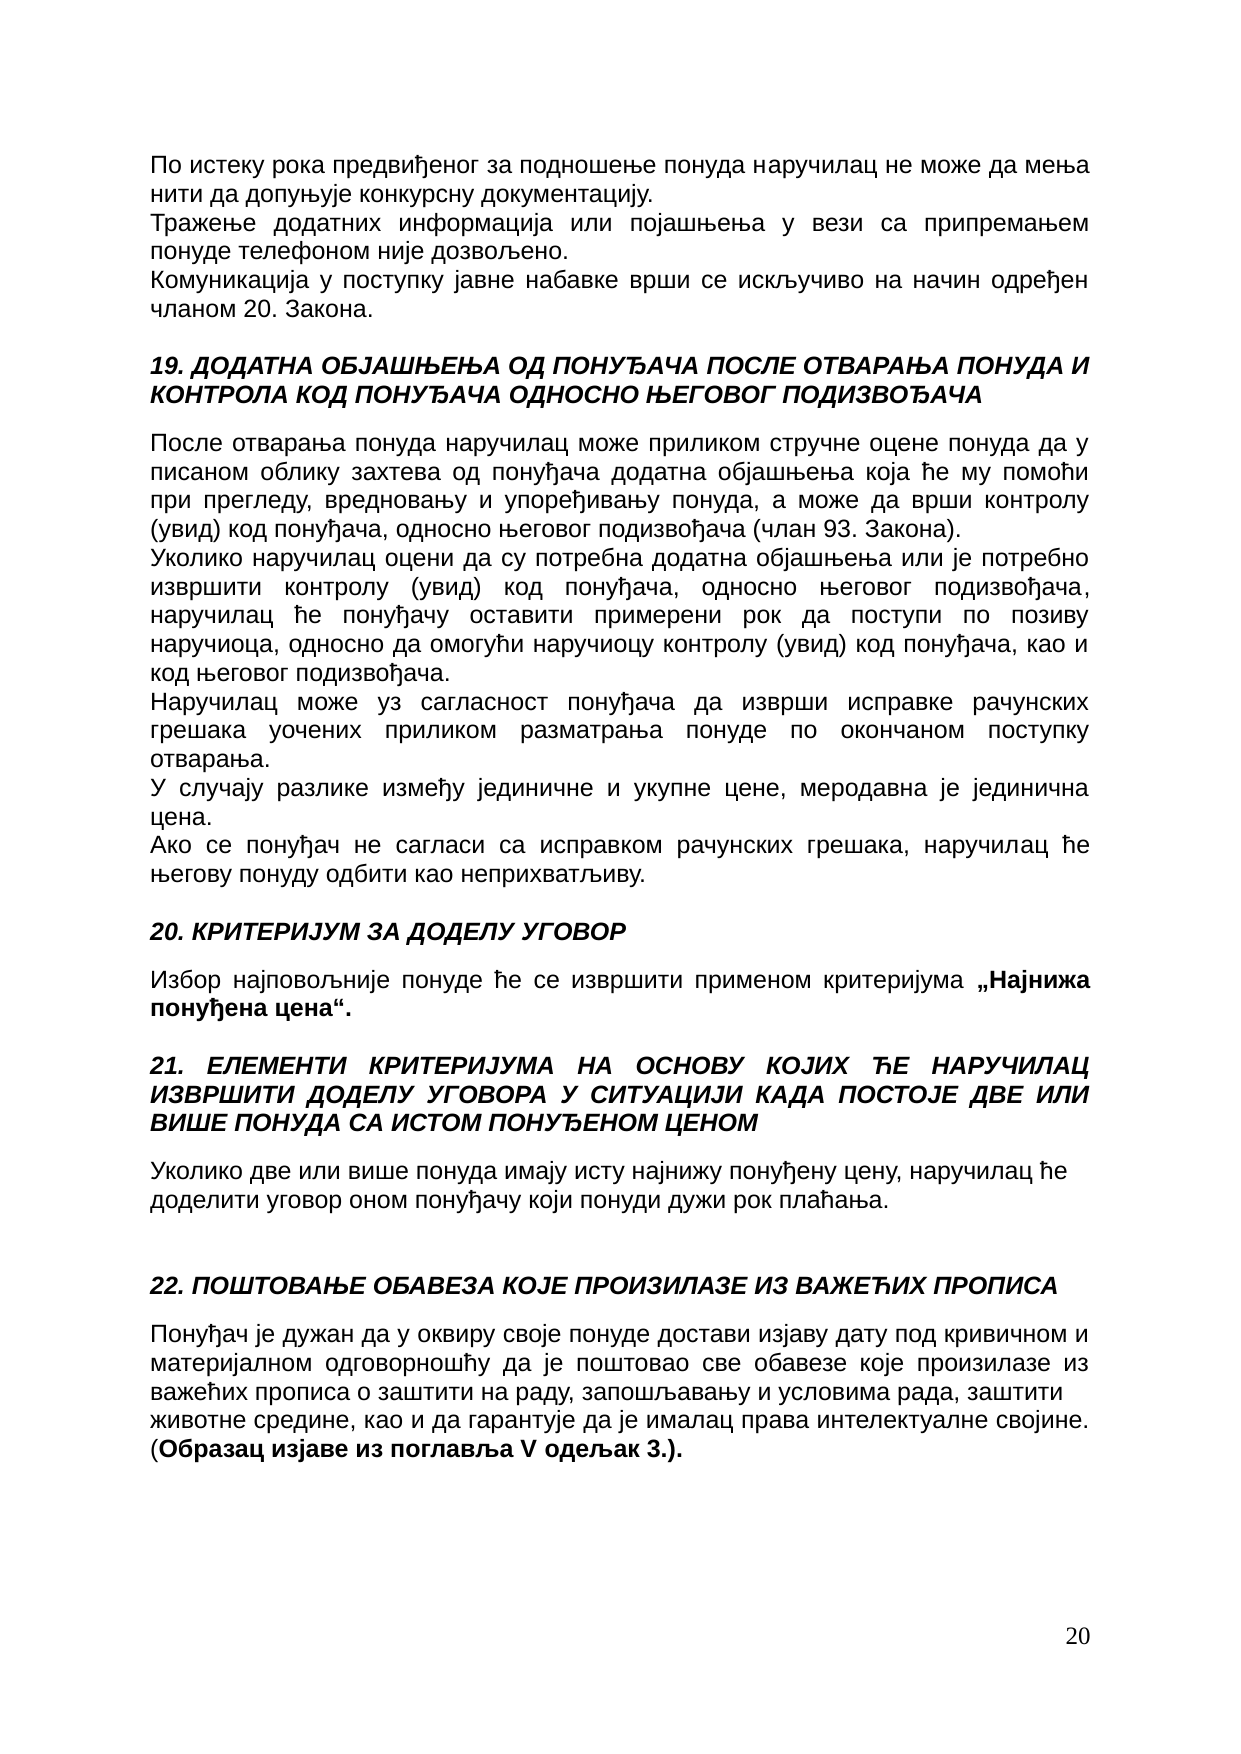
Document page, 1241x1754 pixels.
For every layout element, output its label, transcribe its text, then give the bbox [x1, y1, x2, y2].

text Тражење додатних информација или појашњења у вези са припремањем понуде телефоном није дозвољено. [150, 207, 1090, 265]
text 22. ПОШТОВАЊЕ ОБАВЕЗА КОЈЕ ПРОИЗИЛАЗЕ ИЗ ВАЖЕЋИХ ПРОПИСА [150, 1271, 1090, 1300]
text доделити уговор оном понуђачу који понуди дужи рок плаћања. [150, 1185, 1090, 1214]
text По истеку рока предвиђеног за подношење понуда наручилац не може да мења нити да допуњује конкурсну документацију. [150, 150, 1090, 207]
text Наручилац може уз сагласност понуђача да изврши исправке рачунских грешака уочених приликом разматрања понуде по окончаном поступку отварања. [150, 687, 1090, 773]
text Уколико наручилац оцени да су потребна додатна објашњења или је потребно извршити контролу (увид) код понуђача, односно његовог подизвођача, наручилац ће понуђачу оставити примерени рок да поступи по позиву наручиоца, односно да омогући наручиоцу контролу (увид) код понуђача, као и код његовог подизвођача. [150, 543, 1090, 687]
text 19. ДОДАТНА ОБЈАШЊЕЊА ОД ПОНУЂАЧА ПОСЛЕ ОТВАРАЊА ПОНУДА И КОНТРОЛА КОД ПОНУЂАЧА ОДНОСНО ЊЕГОВОГ ПОДИЗВОЂАЧА [150, 351, 1090, 409]
text Ако се понуђач не сагласи са исправком рачунских грешака, наручилац ће његову понуду одбити као неприхватљиву. [150, 830, 1090, 888]
text Комуникација у поступку јавне набавке врши се искључиво на начин одређен чланом 20. Закона. [150, 265, 1090, 322]
text Уколико две или више понуда имају исту најнижу понуђену цену, наручилац ће [150, 1156, 1090, 1185]
text животне средине, као и да гарантује да је ималац права интелектуалне својине. (Образац изјаве из поглавља V одељак 3.). [150, 1405, 1090, 1463]
text Избор најповољније понуде ће се извршити применом критеријума „Најнижа понуђена цена“. [150, 964, 1090, 1022]
text У случају разлике између јединичне и укупне цене, меродавна је јединична цена. [150, 773, 1090, 830]
text 21. ЕЛЕМЕНТИ КРИТЕРИЈУМА НА ОСНОВУ КОЈИХ ЋЕ НАРУЧИЛАЦ ИЗВРШИТИ ДОДЕЛУ УГОВОРА У СИТУАЦИЈИ КАДА ПОСТОЈЕ ДВЕ ИЛИ ВИШЕ ПОНУДА СА ИСТОМ ПОНУЂЕНОМ ЦЕНОМ [150, 1051, 1090, 1137]
text Понуђач је дужан да у оквиру своје понуде достави изјаву дату под кривичном и материјалном одговорношћу да је поштовао све обавезе које произилазе из важећих прописа о заштити на раду, запошљавању и условима рада, заштити [150, 1319, 1090, 1405]
text 20. КРИТЕРИЈУМ ЗА ДОДЕЛУ УГОВОР [150, 917, 1090, 945]
text После отварања понуда наручилац може приликом стручне оцене понуда да у писаном облику захтева од понуђача додатна објашњења која ће му помоћи при прегледу, вредновању и упоређивању понуда, а може да врши контролу (увид) код понуђача, односно његовог подизвођача (члан 93. Закона). [150, 428, 1090, 543]
